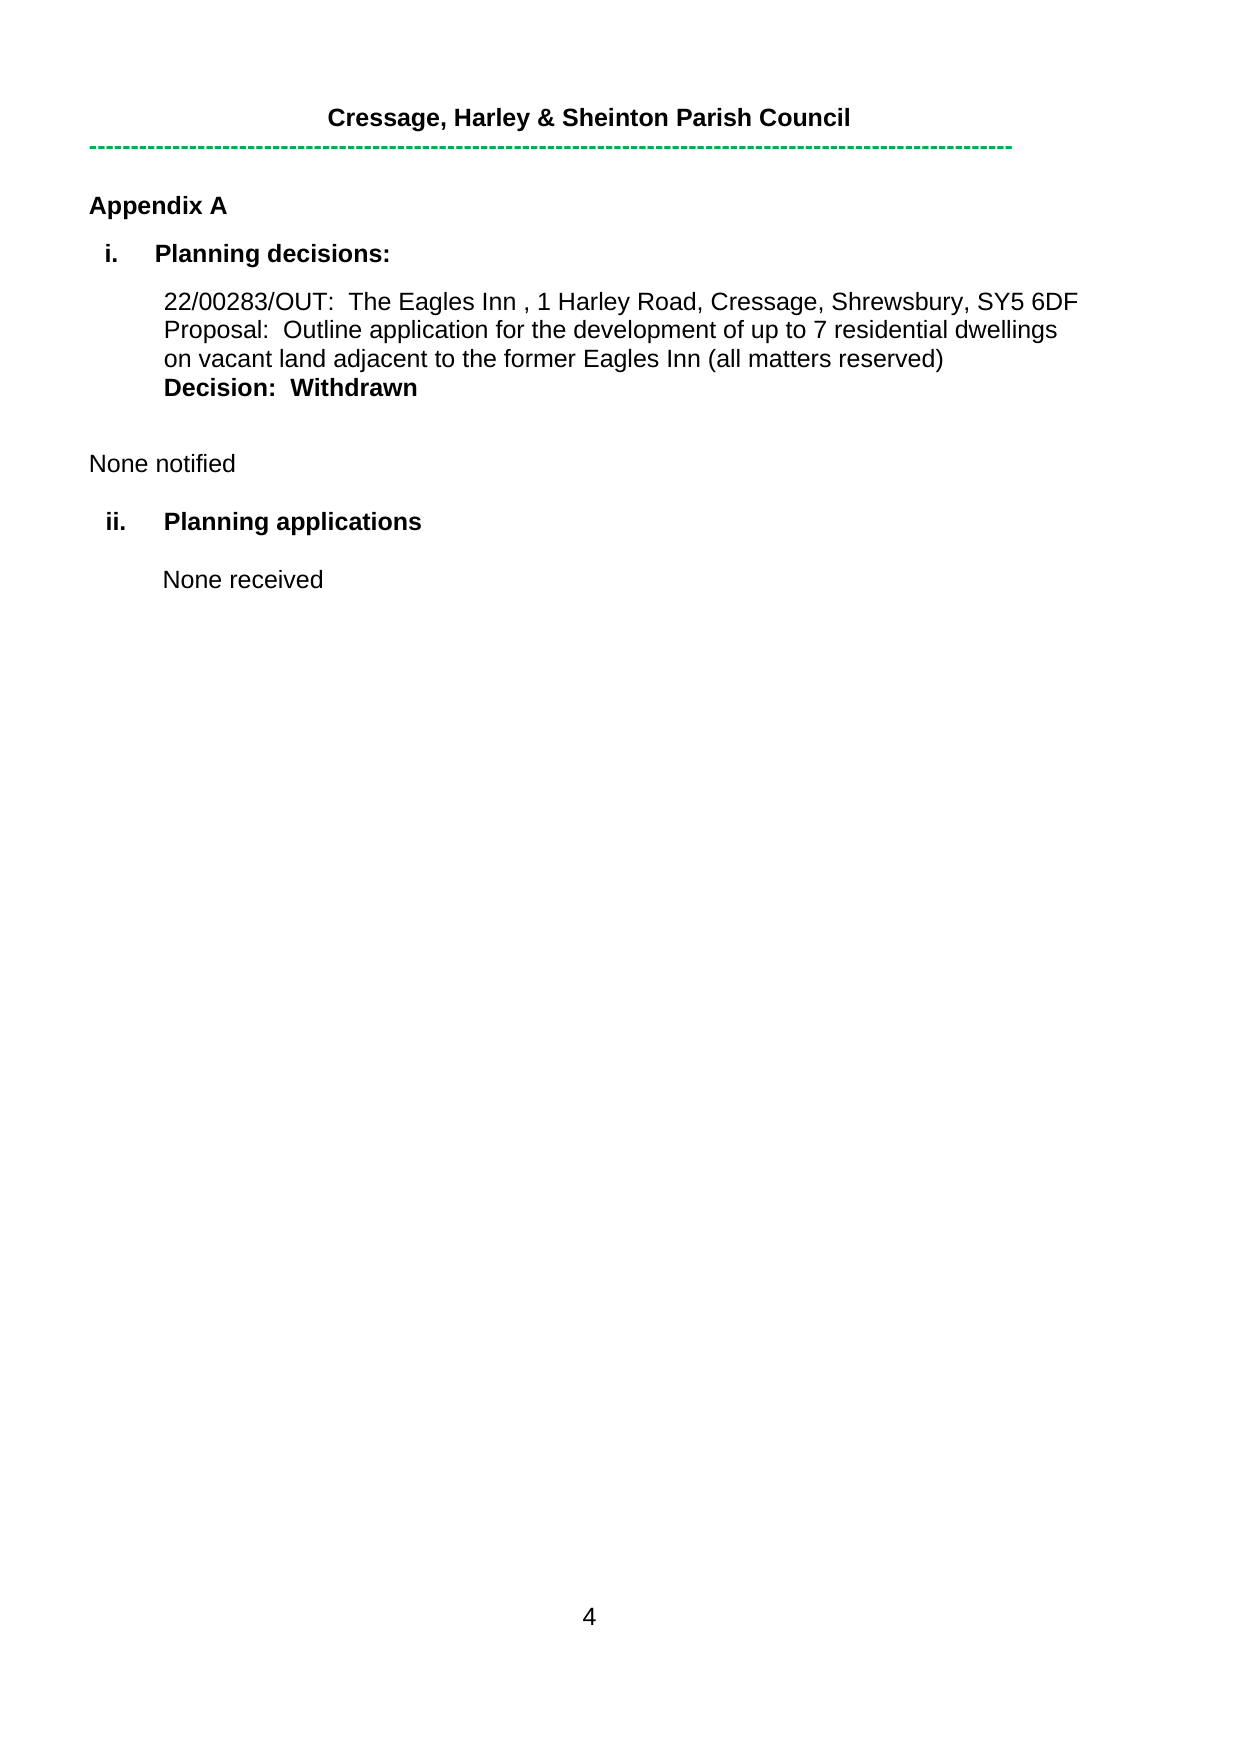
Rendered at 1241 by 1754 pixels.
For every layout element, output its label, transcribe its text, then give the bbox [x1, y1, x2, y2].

list Planning decisions: [118, 239, 1090, 268]
text None notified [89, 449, 1090, 478]
text Decision: Withdrawn [164, 373, 1090, 402]
list Planning applications [126, 507, 1090, 536]
text 22/00283/OUT: The Eagles Inn , 1 Harley Road, Cressage, Shrewsbury, SY5 6DF [164, 287, 1090, 315]
text Proposal: Outline application for the development of up to 7 residential dwellings on vacant land adjacent to the former Eagles Inn (all matters reserved) [164, 315, 1090, 373]
text None received [162, 565, 1090, 594]
text Appendix A [89, 191, 1090, 220]
